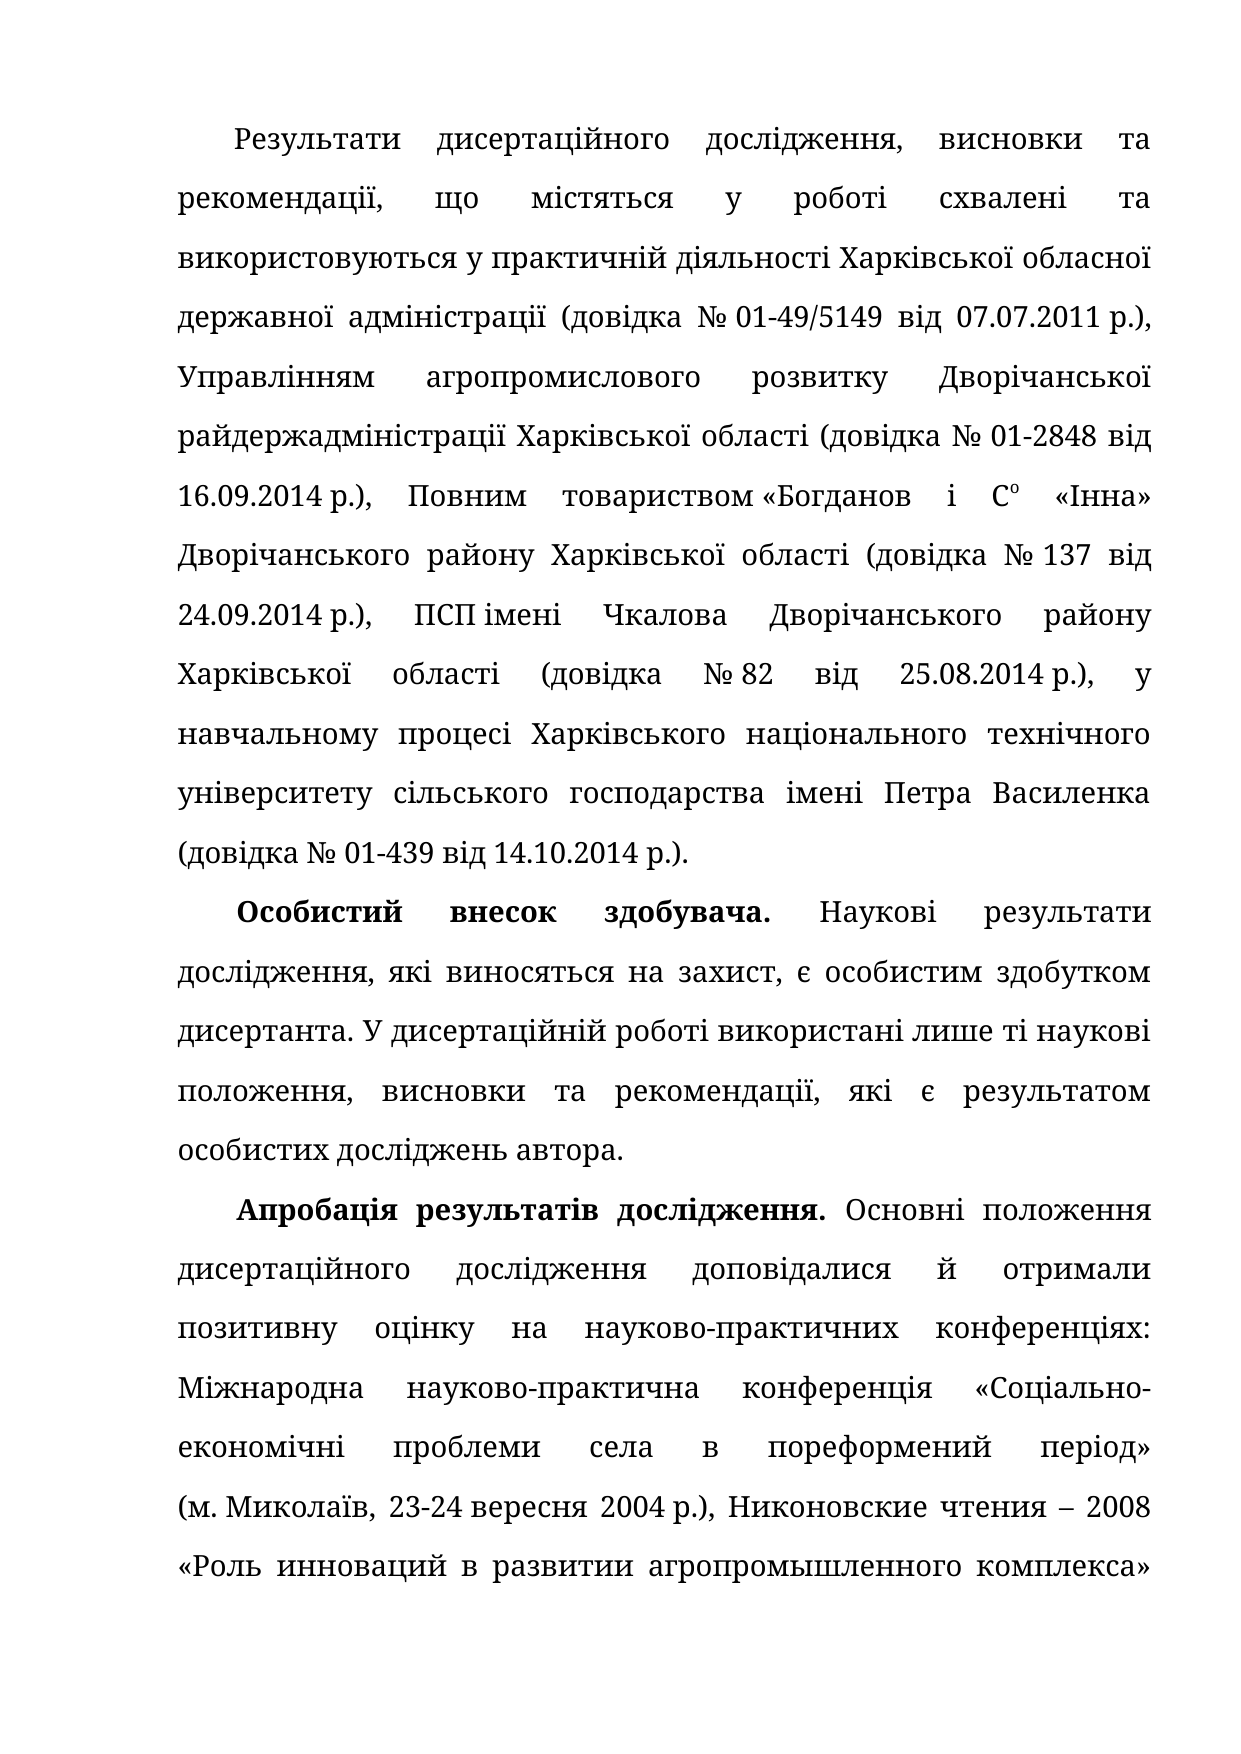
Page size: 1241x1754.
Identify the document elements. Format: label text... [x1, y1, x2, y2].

text Результати дисертаційного дослідження, висновки та рекомендації, що містяться у роботі схвалені та використовуються у практичній діяльності Харківської обласної державної адміністрації (довідка № 01-49/5149 від 07.07.2011 р.), Управлінням агропромислового розвитку Дворічанської райдержадміністрації Харківської області (довідка № 01-2848 від 16.09.2014 р.), Повним товариством «Богданов і Со «Інна» Дворічанського району Харківської області (довідка № 137 від 24.09.2014 р.), ПСП імені Чкалова Дворічанського району Харківської області (довідка № 82 від 25.08.2014 р.), у навчальному процесі Харківського національного технічного університету сільського господарства імені Петра Василенка (довідка № 01-439 від 14.10.2014 р.). [177, 118, 1152, 872]
text Особистий внесок здобувача. Наукові результати дослідження, які виносяться на захист, є особистим здобутком дисертанта. У дисертаційній роботі використані лише ті наукові положення, висновки та рекомендації, які є результатом особистих досліджень автора. [177, 891, 1152, 1169]
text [177, 1189, 1152, 1585]
